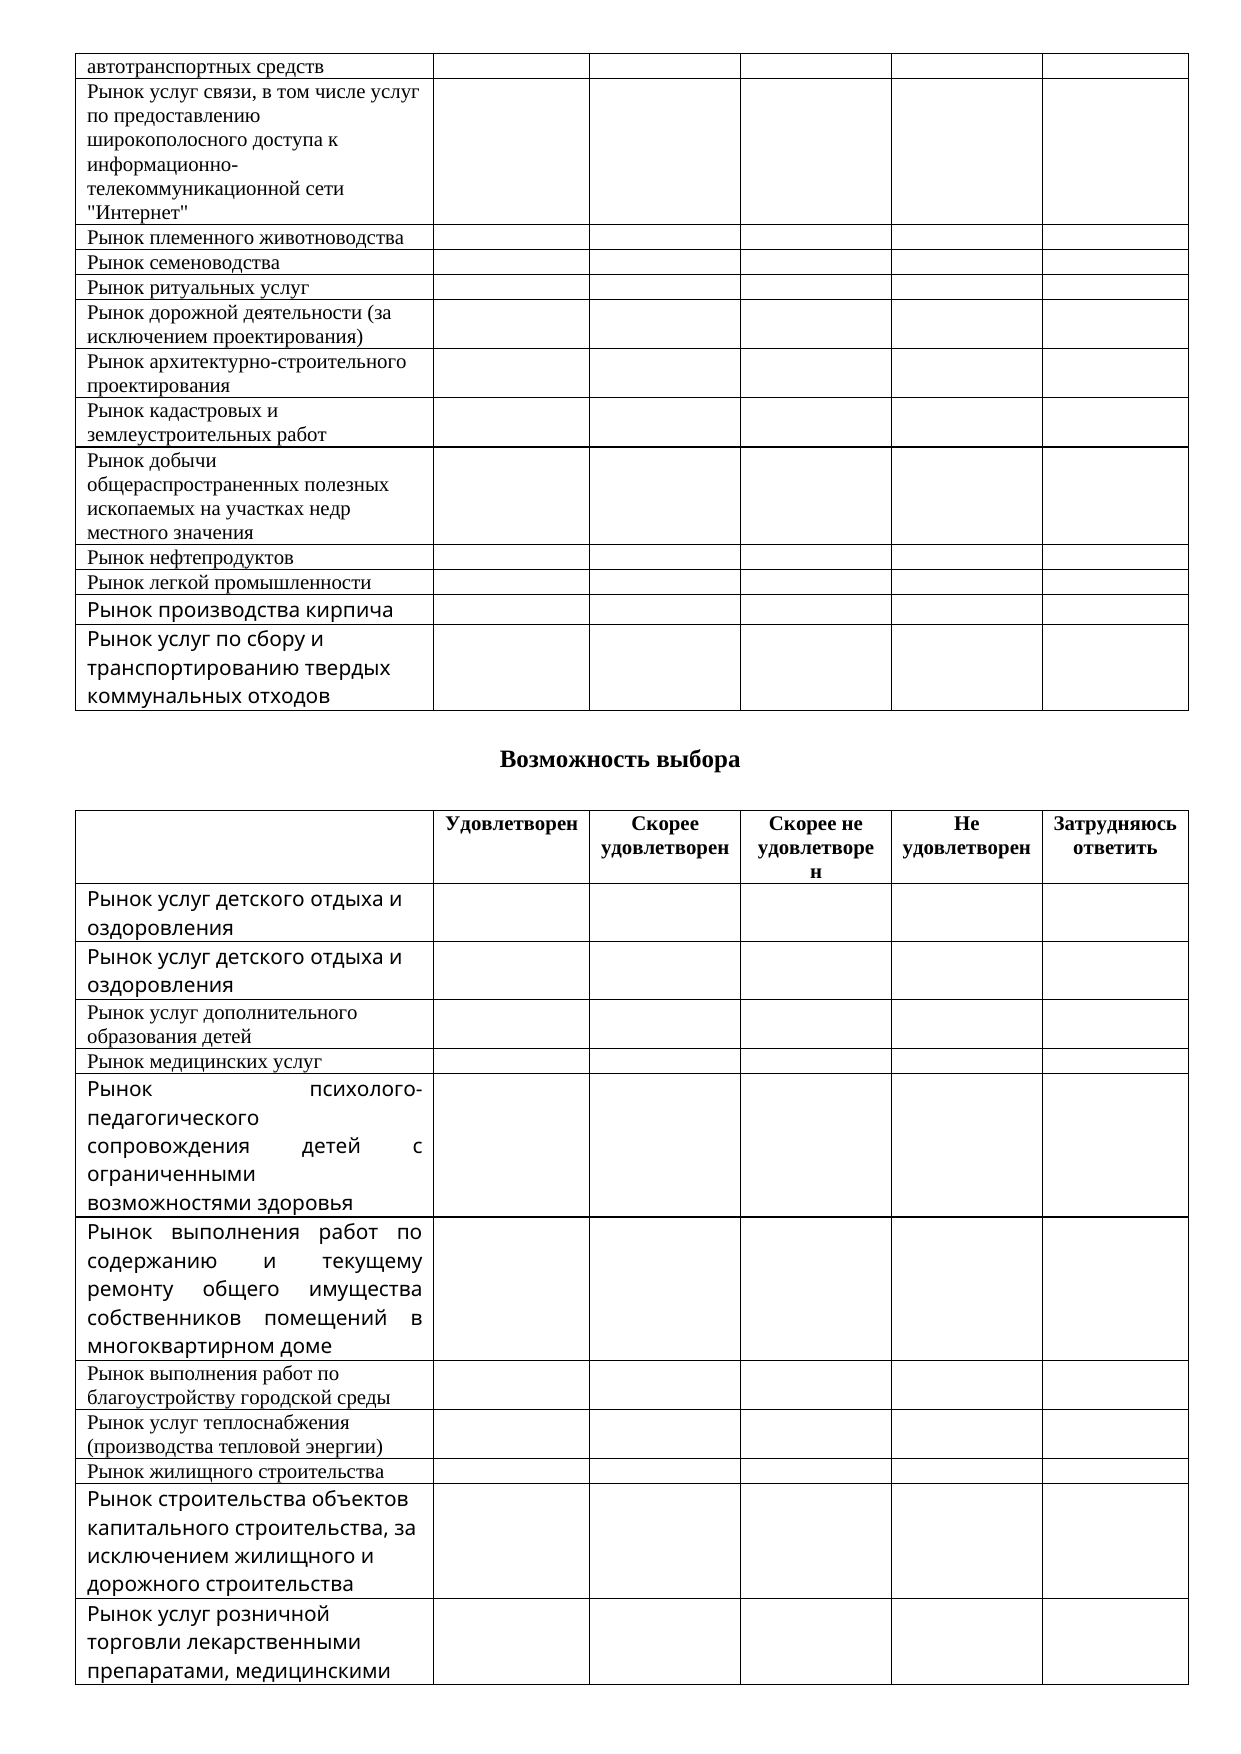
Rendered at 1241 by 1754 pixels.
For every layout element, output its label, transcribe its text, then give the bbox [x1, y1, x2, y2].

table_cell [892, 1484, 1042, 1598]
table_cell [741, 942, 891, 999]
table_cell [741, 625, 891, 710]
table_header [76, 811, 433, 883]
table_header Не удовлетворен [892, 811, 1042, 883]
table_cell [590, 884, 740, 941]
table_cell [590, 595, 740, 623]
table_cell [1043, 625, 1188, 710]
table_cell [892, 942, 1042, 999]
table_cell [741, 79, 891, 224]
table_cell [1043, 448, 1188, 544]
table_cell [1043, 1599, 1188, 1684]
table_cell [892, 884, 1042, 941]
table_cell [892, 1459, 1042, 1483]
table_cell [892, 349, 1042, 397]
table_cell [590, 545, 740, 569]
table_cell [1043, 942, 1188, 999]
table_cell [434, 625, 589, 710]
table_cell [741, 250, 891, 274]
table_cell [590, 300, 740, 348]
table_cell [892, 625, 1042, 710]
text Возможность выбора [75, 744, 1165, 773]
table_cell Рынок выполнения работ по благоустройству городской среды [76, 1361, 433, 1409]
table_cell [1043, 300, 1188, 348]
table_cell Рынок услуг дополнительного образования детей [76, 1000, 433, 1048]
table_cell [741, 349, 891, 397]
table_cell [892, 1361, 1042, 1409]
table_cell Рынок добычи общераспространенных полезных ископаемых на участках недр местного значения [76, 448, 433, 544]
table_cell [892, 79, 1042, 224]
table_cell [1043, 545, 1188, 569]
table_cell [434, 398, 589, 446]
table_cell [1043, 79, 1188, 224]
table_cell [434, 79, 589, 224]
table_cell [434, 1459, 589, 1483]
table_cell Рынок услуг связи, в том числе услуг по предоставлению широкополосного доступа к информационно-телекоммуникационной сети "Интернет" [76, 79, 433, 224]
table_cell [590, 625, 740, 710]
table_cell [590, 1459, 740, 1483]
table_cell [741, 545, 891, 569]
table_cell Рынок кадастровых и землеустроительных работ [76, 398, 433, 446]
table_cell [892, 225, 1042, 249]
table_cell Рынок строительства объектов капитального строительства, за исключением жилищного и дорожного строительства [76, 1484, 433, 1598]
table_cell Рынок ритуальных услуг [76, 275, 433, 299]
table_cell [434, 1074, 589, 1216]
table_cell [741, 398, 891, 446]
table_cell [76, 1599, 433, 1684]
table_cell [741, 54, 891, 78]
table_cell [76, 54, 433, 78]
table_cell [434, 1599, 589, 1684]
table_cell [590, 54, 740, 78]
table_cell Рынок племенного животноводства [76, 225, 433, 249]
table_cell [590, 275, 740, 299]
table_cell [1043, 1074, 1188, 1216]
table_cell Рынок услуг по сбору и транспортированию твердых коммунальных отходов [76, 625, 433, 710]
table_cell [1043, 275, 1188, 299]
table_cell [741, 225, 891, 249]
table_cell [434, 300, 589, 348]
table_header Затрудняюсь ответить [1043, 811, 1188, 883]
table_cell [434, 1410, 589, 1458]
table_cell [741, 448, 891, 544]
table_cell [892, 1000, 1042, 1048]
table_cell [1043, 1484, 1188, 1598]
table_cell [892, 1049, 1042, 1073]
table_cell [590, 1074, 740, 1216]
table_header Скорее удовлетворен [590, 811, 740, 883]
table_cell Рынок выполнения работ по содержанию и текущему ремонту общего имущества собственников помещений в многоквартирном доме [76, 1218, 433, 1360]
table_cell [434, 570, 589, 594]
table_cell [434, 225, 589, 249]
table_cell [892, 275, 1042, 299]
table_cell [434, 884, 589, 941]
table_cell [892, 1410, 1042, 1458]
table_cell [741, 884, 891, 941]
table_cell [590, 1599, 740, 1684]
table_cell [590, 448, 740, 544]
table_cell [434, 54, 589, 78]
table_cell [892, 1074, 1042, 1216]
table_cell [434, 1484, 589, 1598]
table_cell [1043, 570, 1188, 594]
table_cell Рынок дорожной деятельности (за исключением проектирования) [76, 300, 433, 348]
table_header Скорее не удовлетворен [741, 811, 891, 883]
table_cell [1043, 1000, 1188, 1048]
table_cell Рынок нефтепродуктов [76, 545, 433, 569]
table_cell [741, 570, 891, 594]
table_cell [590, 1049, 740, 1073]
table_cell Рынок легкой промышленности [76, 570, 433, 594]
table_cell [590, 1218, 740, 1360]
table_cell [1043, 54, 1188, 78]
table_cell Рынок семеноводства [76, 250, 433, 274]
table_cell [590, 1410, 740, 1458]
table_cell [1043, 1410, 1188, 1458]
table_cell Рынок услуг теплоснабжения (производства тепловой энергии) [76, 1410, 433, 1458]
table_cell [1043, 884, 1188, 941]
table_cell [434, 545, 589, 569]
table_cell Рынок медицинских услуг [76, 1049, 433, 1073]
table_cell [1043, 1459, 1188, 1483]
table_cell [590, 349, 740, 397]
table_cell Рынок жилищного строительства [76, 1459, 433, 1483]
table_cell [434, 1218, 589, 1360]
table_cell [1043, 1049, 1188, 1073]
table_cell [741, 1000, 891, 1048]
table_cell [741, 300, 891, 348]
table_header Удовлетворен [434, 811, 589, 883]
table_cell [590, 570, 740, 594]
table_cell [434, 1049, 589, 1073]
table_cell [741, 595, 891, 623]
table_cell [741, 1361, 891, 1409]
table_cell [590, 1000, 740, 1048]
table_cell [590, 225, 740, 249]
table_cell [892, 570, 1042, 594]
table_cell [434, 1361, 589, 1409]
table_cell [434, 595, 589, 623]
table_cell [434, 942, 589, 999]
table_cell [590, 250, 740, 274]
table_cell [590, 1484, 740, 1598]
table_cell [741, 1074, 891, 1216]
table_cell [741, 1410, 891, 1458]
table_cell [741, 1459, 891, 1483]
table_cell [892, 250, 1042, 274]
table_cell [1043, 250, 1188, 274]
table_cell [1043, 595, 1188, 623]
table_cell [1043, 398, 1188, 446]
table_cell [892, 1599, 1042, 1684]
table_cell [741, 1218, 891, 1360]
table_cell [434, 275, 589, 299]
table_cell [1043, 225, 1188, 249]
table_cell [434, 349, 589, 397]
table_cell [741, 1484, 891, 1598]
table_cell [590, 1361, 740, 1409]
table_cell Рынок архитектурно-строительного проектирования [76, 349, 433, 397]
table_cell [892, 1218, 1042, 1360]
table_cell [892, 54, 1042, 78]
table_cell Рынок услуг детского отдыха и оздоровления [76, 942, 433, 999]
table_cell [892, 448, 1042, 544]
table_cell [590, 398, 740, 446]
table_cell Рынок производства кирпича [76, 595, 433, 623]
table_cell [892, 300, 1042, 348]
table_cell [741, 1599, 891, 1684]
table_cell Рынок психолого-педагогического сопровождения детей с ограниченными возможностями здоровья [76, 1074, 433, 1216]
table_cell [741, 275, 891, 299]
table_cell [434, 250, 589, 274]
table_cell [590, 942, 740, 999]
table_cell [741, 1049, 891, 1073]
table_cell [1043, 1218, 1188, 1360]
table_cell [892, 398, 1042, 446]
table_cell [434, 448, 589, 544]
table_cell [434, 1000, 589, 1048]
table_cell Рынок услуг детского отдыха и оздоровления [76, 884, 433, 941]
table_cell [590, 79, 740, 224]
table_cell [1043, 349, 1188, 397]
table_cell [892, 595, 1042, 623]
table_cell [892, 545, 1042, 569]
table_cell [1043, 1361, 1188, 1409]
